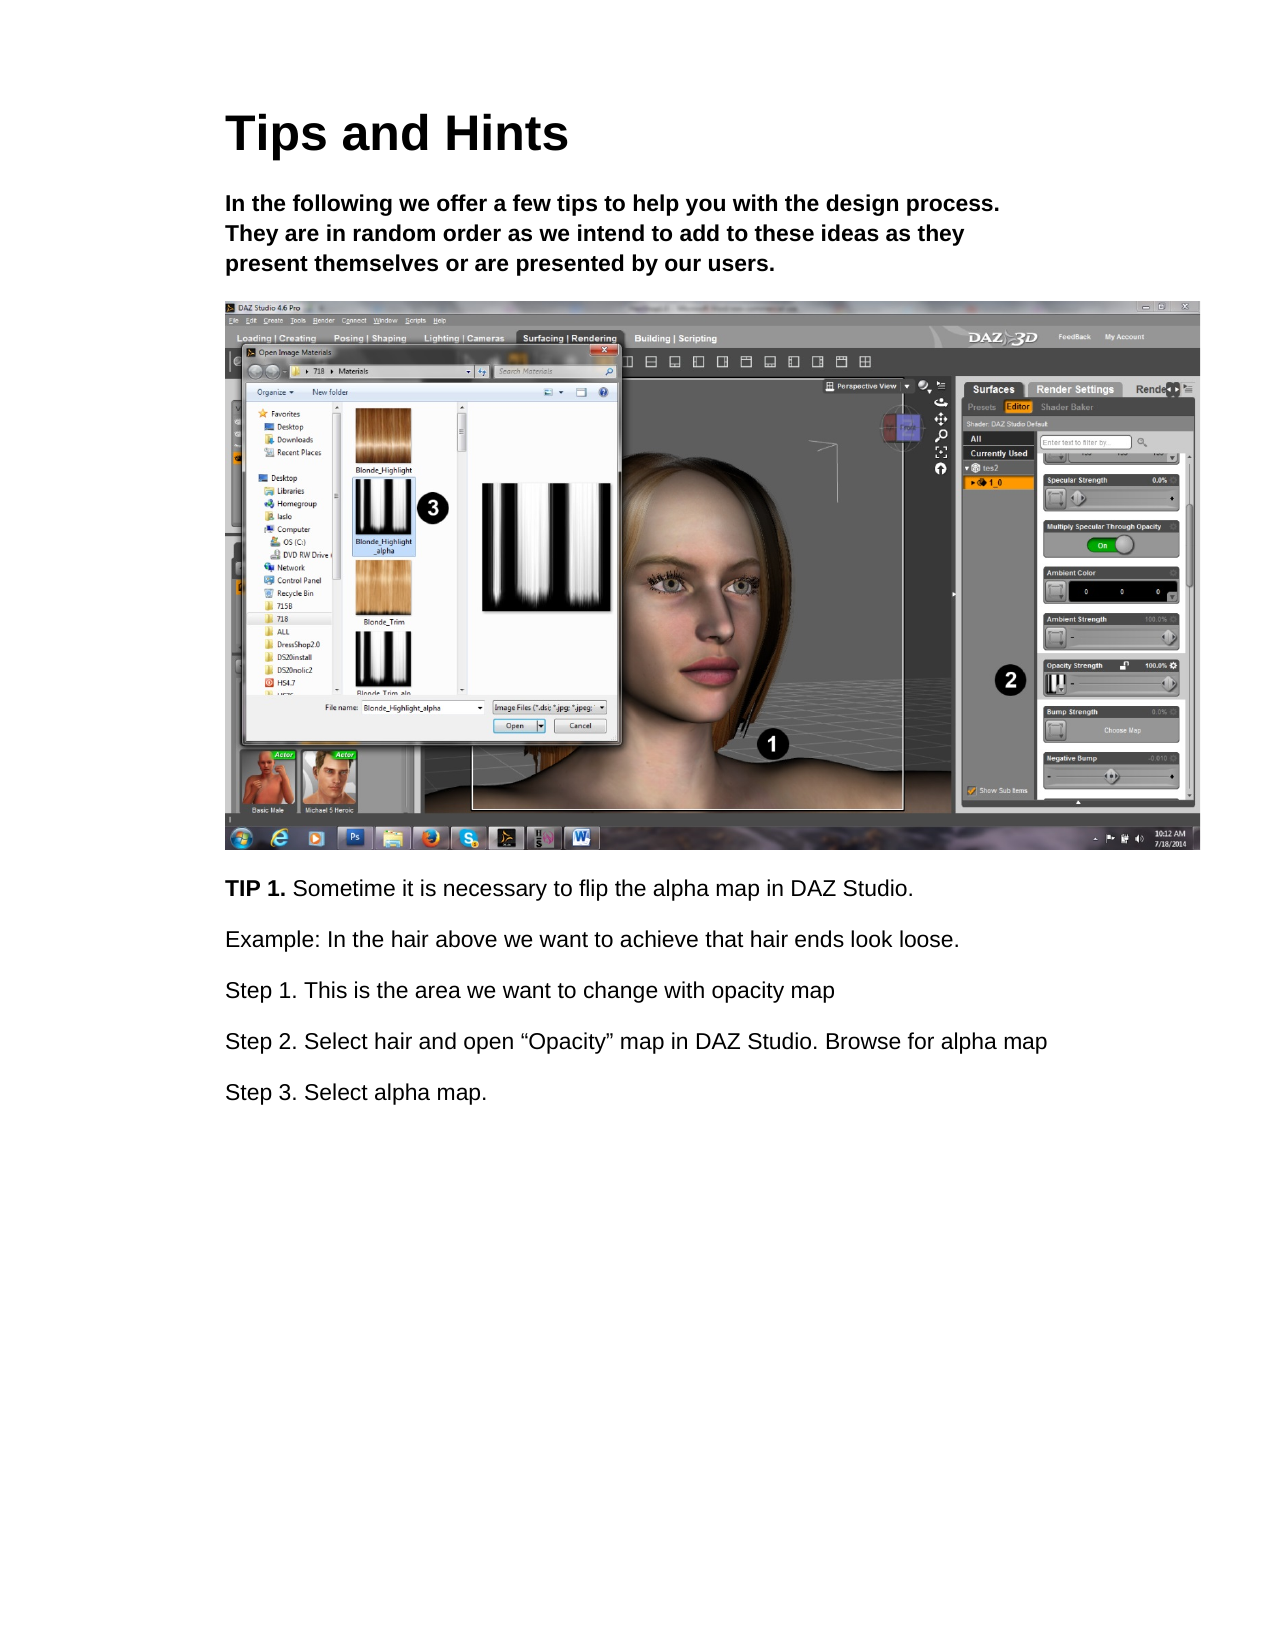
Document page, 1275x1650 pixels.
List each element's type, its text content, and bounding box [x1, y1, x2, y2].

text Step 3. Select alpha map. [225, 1079, 1050, 1105]
text In the following we offer a few tips to help you with the design process. They are in random order as we intend to add to these ideas as they present themselves or are presented by our users. [225, 190, 1050, 277]
text Step 1. This is the area we want to change with opacity map [225, 977, 1050, 1003]
text Example: In the hair above we want to achieve that hair ends look loose. [225, 926, 1050, 952]
picture [225, 301, 1200, 850]
text Tips and Hints [225, 103, 1050, 161]
text TIP 1. Sometime it is necessary to flip the alpha map in DAZ Studio. [225, 874, 1050, 901]
text Step 2. Select hair and open “Opacity” map in DAZ Studio. Browse for alpha map [225, 1028, 1050, 1054]
